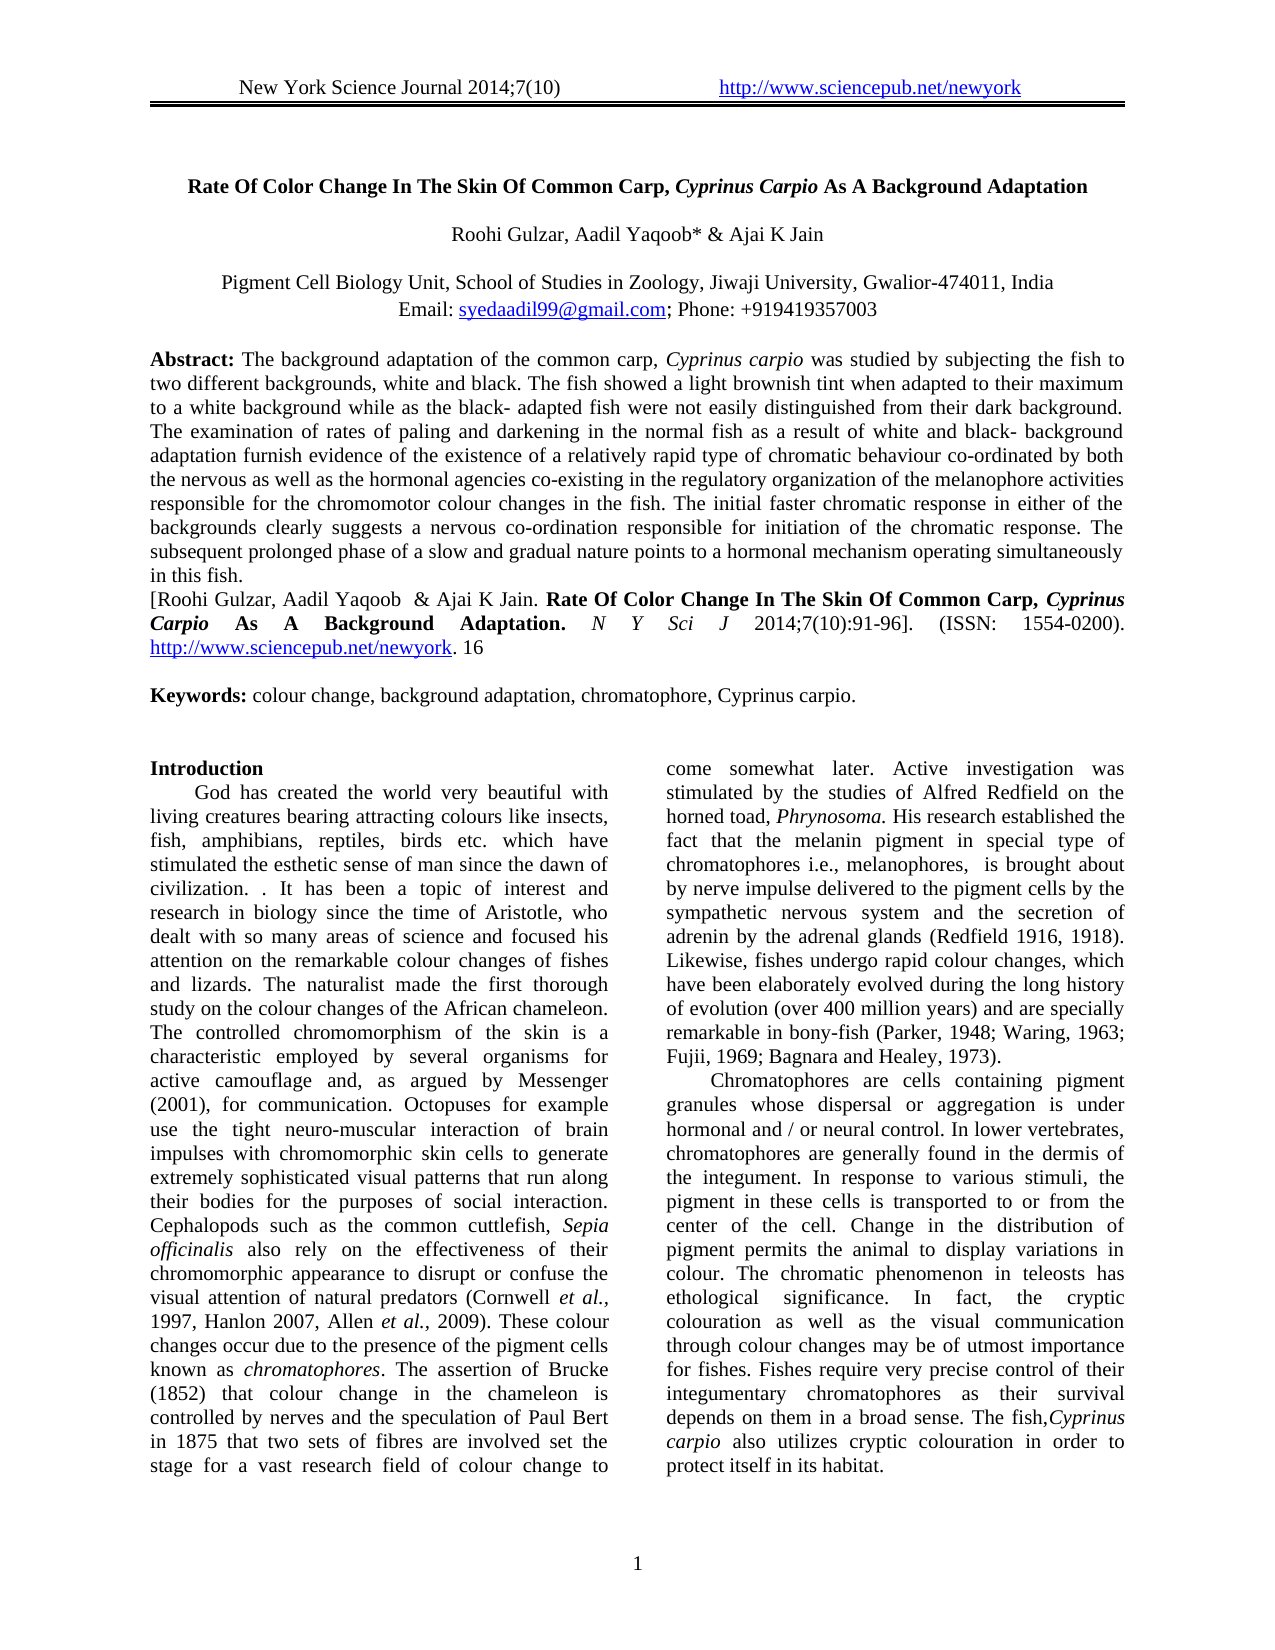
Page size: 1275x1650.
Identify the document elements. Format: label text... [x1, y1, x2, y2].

text Abstract: The background adaptation of the common carp, Cyprinus carpio was studied by subjecting the fish to two different backgrounds, white and black. The fish showed a light brownish tint when adapted to their maximum to a white background while as the black- adapted fish were not easily distinguished from their dark background. The examination of rates of paling and darkening in the normal fish as a result of white and black- background adaptation furnish evidence of the existence of a relatively rapid type of chromatic behaviour co-ordinated by both the nervous as well as the hormonal agencies co-existing in the regulatory organization of the melanophore activities responsible for the chromomotor colour changes in the fish. The initial faster chromatic response in either of the backgrounds clearly suggests a nervous co-ordination responsible for initiation of the chromatic response. The subsequent prolonged phase of a slow and gradual nature points to a hormonal mechanism operating simultaneously in this fish. [150, 346, 1125, 587]
text Roohi Gulzar, Aadil Yaqoob* & Ajai K Jain [150, 222, 1125, 246]
text Introduction [150, 756, 609, 779]
text God has created the world very beautiful with living creatures bearing attracting colours like insects, fish, amphibians, reptiles, birds etc. which have stimulated the esthetic sense of man since the dawn of civilization. . It has been a topic of interest and research in biology since the time of Aristotle, who dealt with so many areas of science and focused his attention on the remarkable colour changes of fishes and lizards. The naturalist made the first thorough study on the colour changes of the African chameleon. The controlled chromomorphism of the skin is a characteristic employed by several organisms for active camouflage and, as argued by Messenger (2001), for communication. Octopuses for example use the tight neuro-muscular interaction of brain impulses with chromomorphic skin cells to generate extremely sophisticated visual patterns that run along their bodies for the purposes of social interaction. Cephalopods such as the common cuttlefish, Sepia officinalis also rely on the effectiveness of their chromomorphic appearance to disrupt or confuse the visual attention of natural predators (Cornwell et al., 1997, Hanlon 2007, Allen et al., 2009). These colour changes occur due to the presence of the pigment cells known as chromatophores. The assertion of Brucke (1852) that colour change in the chameleon is controlled by nerves and the speculation of Paul Bert in 1875 that two sets of fibres are involved set the stage for a vast research field of colour change to come somewhat later. Active investigation was stimulated by the studies of Alfred Redfield on the horned toad, Phrynosoma. His research established the fact that the melanin pigment in special type of chromatophores i.e., melanophores, is brought about by nerve impulse delivered to the pigment cells by the sympathetic nervous system and the secretion of adrenin by the adrenal glands (Redfield 1916, 1918). Likewise, fishes undergo rapid colour changes, which have been elaborately evolved during the long history of evolution (over 400 million years) and are specially remarkable in bony-fish (Parker, 1948; Waring, 1963; Fujii, 1969; Bagnara and Healey, 1973). [150, 779, 609, 1477]
text Chromatophores are cells containing pigment granules whose dispersal or aggregation is under hormonal and / or neural control. In lower vertebrates, chromatophores are generally found in the dermis of the integument. In response to various stimuli, the pigment in these cells is transported to or from the center of the cell. Change in the distribution of pigment permits the animal to display variations in colour. The chromatic phenomenon in teleosts has ethological significance. In fact, the cryptic colouration as well as the visual communication through colour changes may be of utmost importance for fishes. Fishes require very precise control of their integumentary chromatophores as their survival depends on them in a broad sense. The fish,Cyprinus carpio also utilizes cryptic colouration in order to protect itself in its habitat. [666, 1068, 1125, 1477]
text Rate Of Color Change In The Skin Of Common Carp, Cyprinus Carpio As A Background Adaptation [150, 174, 1125, 198]
text Pigment Cell Biology Unit, School of Studies in Zoology, Jiwaji University, Gwalior-474011, India [150, 270, 1125, 294]
text Keywords: colour change, background adaptation, chromatophore, Cyprinus carpio. [150, 683, 1125, 707]
text God has created the world very beautiful with living creatures bearing attracting colours like insects, fish, amphibians, reptiles, birds etc. which have stimulated the esthetic sense of man since the dawn of civilization. . It has been a topic of interest and research in biology since the time of Aristotle, who dealt with so many areas of science and focused his attention on the remarkable colour changes of fishes and lizards. The naturalist made the first thorough study on the colour changes of the African chameleon. The controlled chromomorphism of the skin is a characteristic employed by several organisms for active camouflage and, as argued by Messenger (2001), for communication. Octopuses for example use the tight neuro-muscular interaction of brain impulses with chromomorphic skin cells to generate extremely sophisticated visual patterns that run along their bodies for the purposes of social interaction. Cephalopods such as the common cuttlefish, Sepia officinalis also rely on the effectiveness of their chromomorphic appearance to disrupt or confuse the visual attention of natural predators (Cornwell et al., 1997, Hanlon 2007, Allen et al., 2009). These colour changes occur due to the presence of the pigment cells known as chromatophores. The assertion of Brucke (1852) that colour change in the chameleon is controlled by nerves and the speculation of Paul Bert in 1875 that two sets of fibres are involved set the stage for a vast research field of colour change to come somewhat later. Active investigation was stimulated by the studies of Alfred Redfield on the horned toad, Phrynosoma. His research established the fact that the melanin pigment in special type of chromatophores i.e., melanophores, is brought about by nerve impulse delivered to the pigment cells by the sympathetic nervous system and the secretion of adrenin by the adrenal glands (Redfield 1916, 1918). Likewise, fishes undergo rapid colour changes, which have been elaborately evolved during the long history of evolution (over 400 million years) and are specially remarkable in bony-fish (Parker, 1948; Waring, 1963; Fujii, 1969; Bagnara and Healey, 1973). [666, 756, 1125, 1068]
text [Roohi Gulzar, Aadil Yaqoob & Ajai K Jain. Rate Of Color Change In The Skin Of Common Carp, Cyprinus Carpio As A Background Adaptation. N Y Sci J 2014;7(10):91-96]. (ISSN: 1554-0200). http://www.sciencepub.net/newyork. 16 [150, 587, 1125, 659]
text Email: syedaadil99@gmail.com; Phone: +919419357003 [150, 294, 1125, 322]
